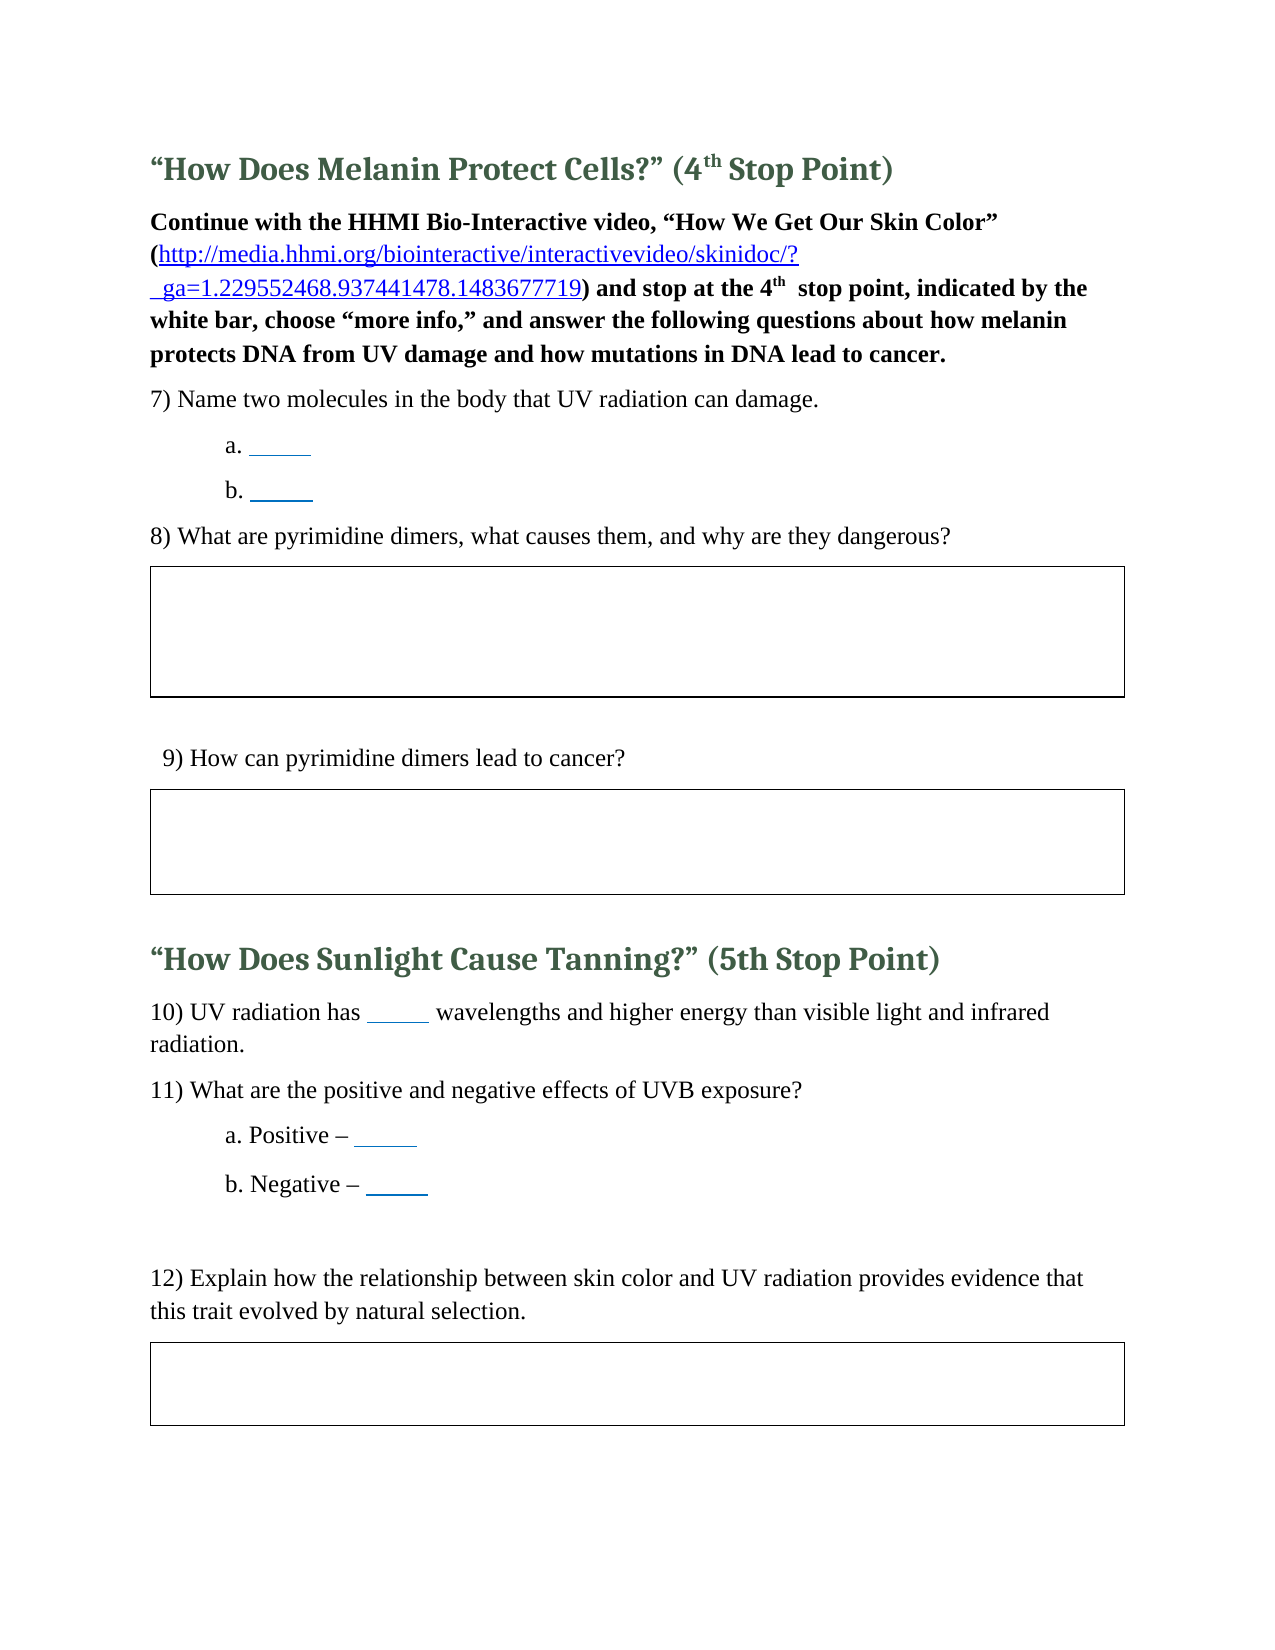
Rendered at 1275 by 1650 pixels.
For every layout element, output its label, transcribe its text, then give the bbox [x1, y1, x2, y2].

text b. [150, 475, 1125, 504]
text 11) What are the positive and negative effects of UVB exposure? [150, 1075, 1125, 1104]
text 7) Name two molecules in the body that UV radiation can damage. [150, 384, 1125, 413]
text b. Negative – [150, 1166, 1125, 1200]
text 10) UV radiation has wavelengths and higher energy than visible light and infrared radiation. [150, 997, 1125, 1058]
text 9) How can pyrimidine dimers lead to cancer? [150, 743, 1125, 772]
text a. [150, 430, 1125, 458]
text a. Positive – [150, 1121, 1125, 1149]
text 8) What are pyrimidine dimers, what causes them, and why are they dangerous? [150, 521, 1125, 549]
subtitle “How Does Melanin Protect Cells?” (4th Stop Point) [150, 150, 1125, 188]
table_header [151, 1343, 1124, 1425]
text 12) Explain how the relationship between skin color and UV radiation provides evidence that this trait evolved by natural selection. [150, 1263, 1125, 1325]
text Continue with the HHMI Bio-Interactive video, “How We Get Our Skin Color” (http://media.hhmi.org/biointeractive/interactivevideo/skinidoc/?_ga=1.229552468.937441478.1483677719) and stop at the 4th stop point, indicated by the white bar, choose “more info,” and answer the following questions about how melanin protects DNA from UV damage and how mutations in DNA lead to cancer. [150, 207, 1125, 367]
table_header [151, 567, 1124, 696]
table_header [151, 790, 1124, 893]
text “How Does Sunlight Cause Tanning?” (5th Stop Point) [150, 940, 1125, 978]
